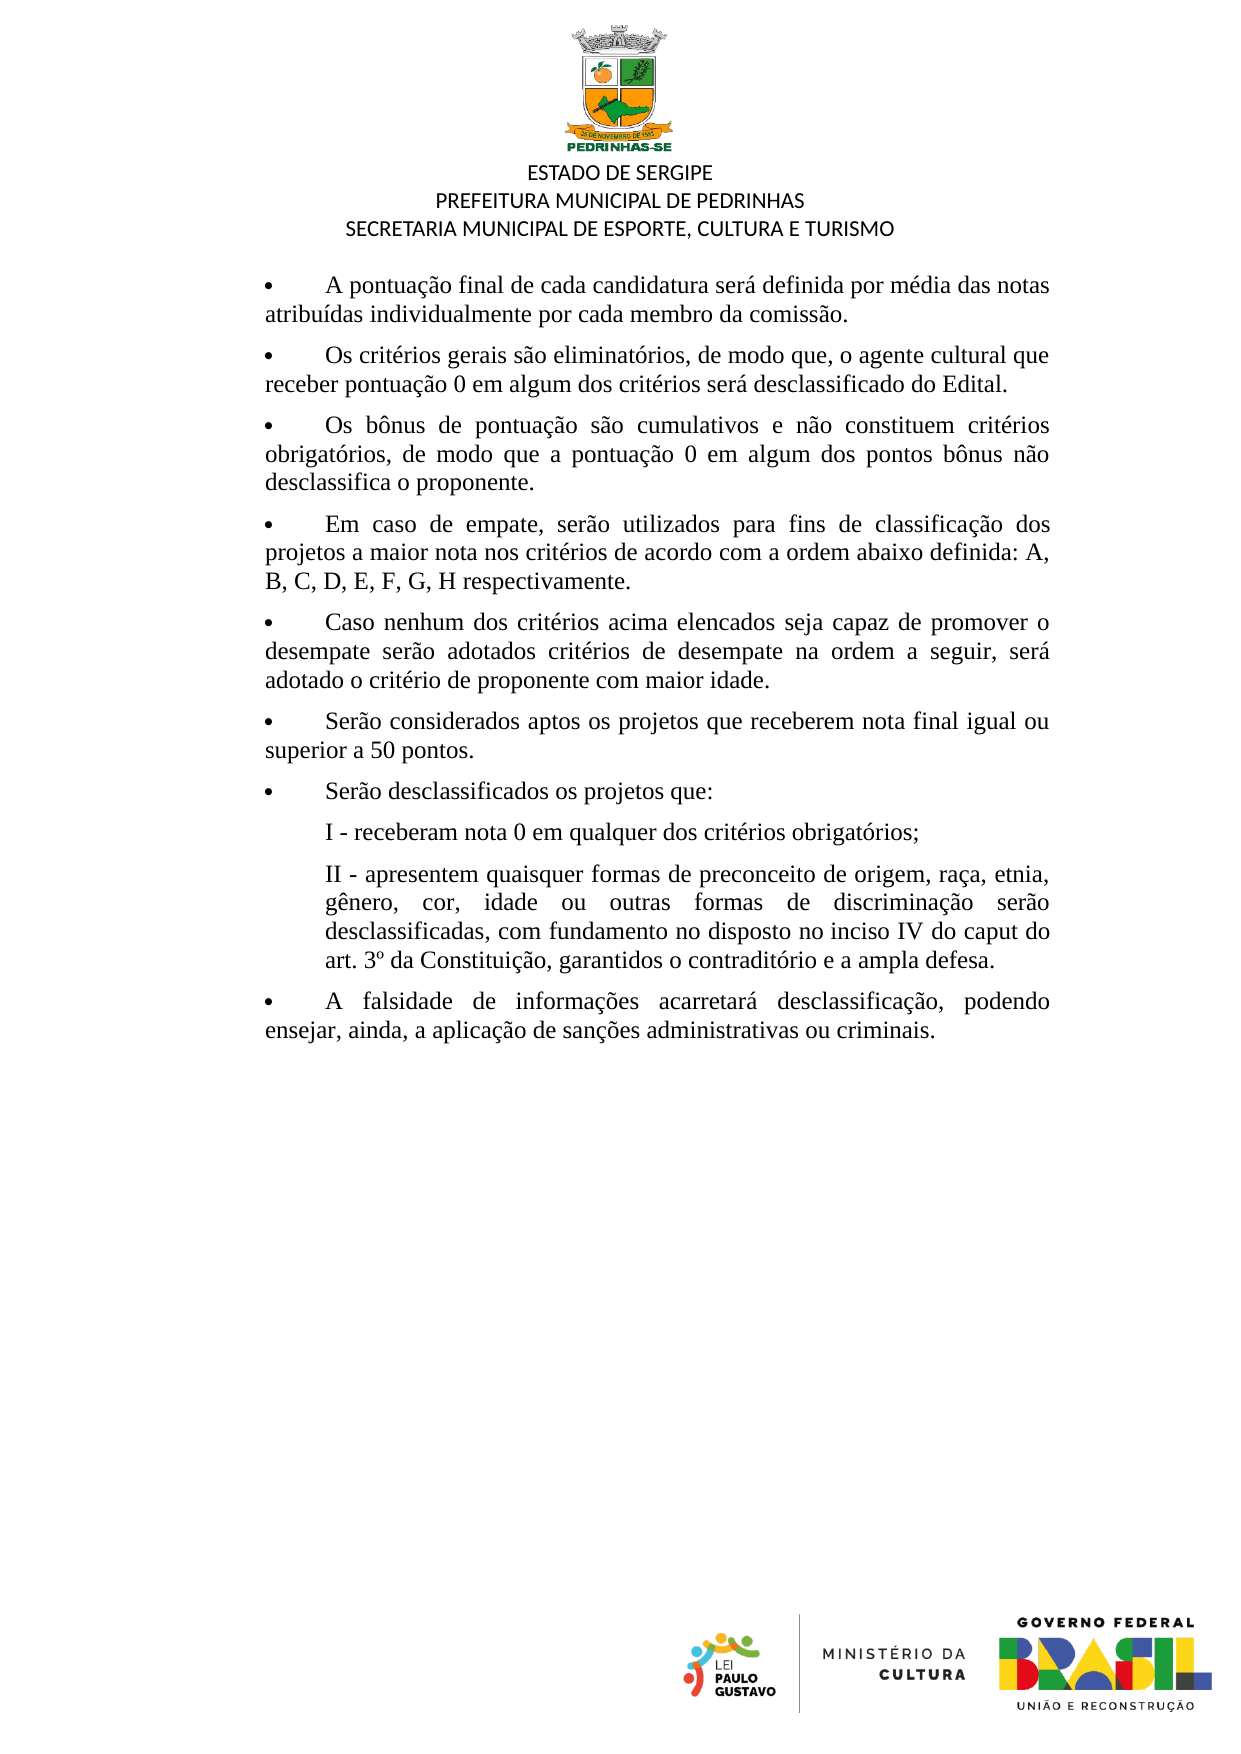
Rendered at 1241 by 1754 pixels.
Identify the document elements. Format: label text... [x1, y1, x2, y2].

list Em caso de empate, serão utilizados para fins de classificação dos projetos a maior nota nos critérios de acordo com a ordem abaixo definida: A, B, C, D, E, F, G, H respectivamente. [265, 509, 1051, 595]
list Serão considerados aptos os projetos que receberem nota final igual ou superior a 50 pontos. [265, 706, 1051, 764]
list Serão desclassificados os projetos que: [265, 776, 1051, 805]
list Os bônus de pontuação são cumulativos e não constituem critérios obrigatórios, de modo que a pontuação 0 em algum dos pontos bônus não desclassifica o proponente. [265, 410, 1051, 496]
list A pontuação final de cada candidatura será definida por média das notas atribuídas individualmente por cada membro da comissão. [265, 270, 1051, 327]
picture [625, 1604, 1241, 1713]
list Os critérios gerais são eliminatórios, de modo que, o agente cultural que receber pontuação 0 em algum dos critérios será desclassificado do Edital. [265, 340, 1051, 397]
text II - apresentem quaisquer formas de preconceito de origem, raça, etnia, gênero, cor, idade ou outras formas de discriminação serão desclassificadas, com fundamento no disposto no inciso IV do caput do art. 3º da Constituição, garantidos o contraditório e a ampla defesa. [325, 859, 1051, 974]
list Caso nenhum dos critérios acima elencados seja capaz de promover o desempate serão adotados critérios de desempate na ordem a seguir, será adotado o critério de proponente com maior idade. [265, 607, 1051, 694]
text I - receberam nota 0 em qualquer dos critérios obrigatórios; [325, 817, 1051, 846]
list A falsidade de informações acarretará desclassificação, podendo ensejar, ainda, a aplicação de sanções administrativas ou criminais. [265, 986, 1051, 1044]
picture [563, 25, 673, 153]
